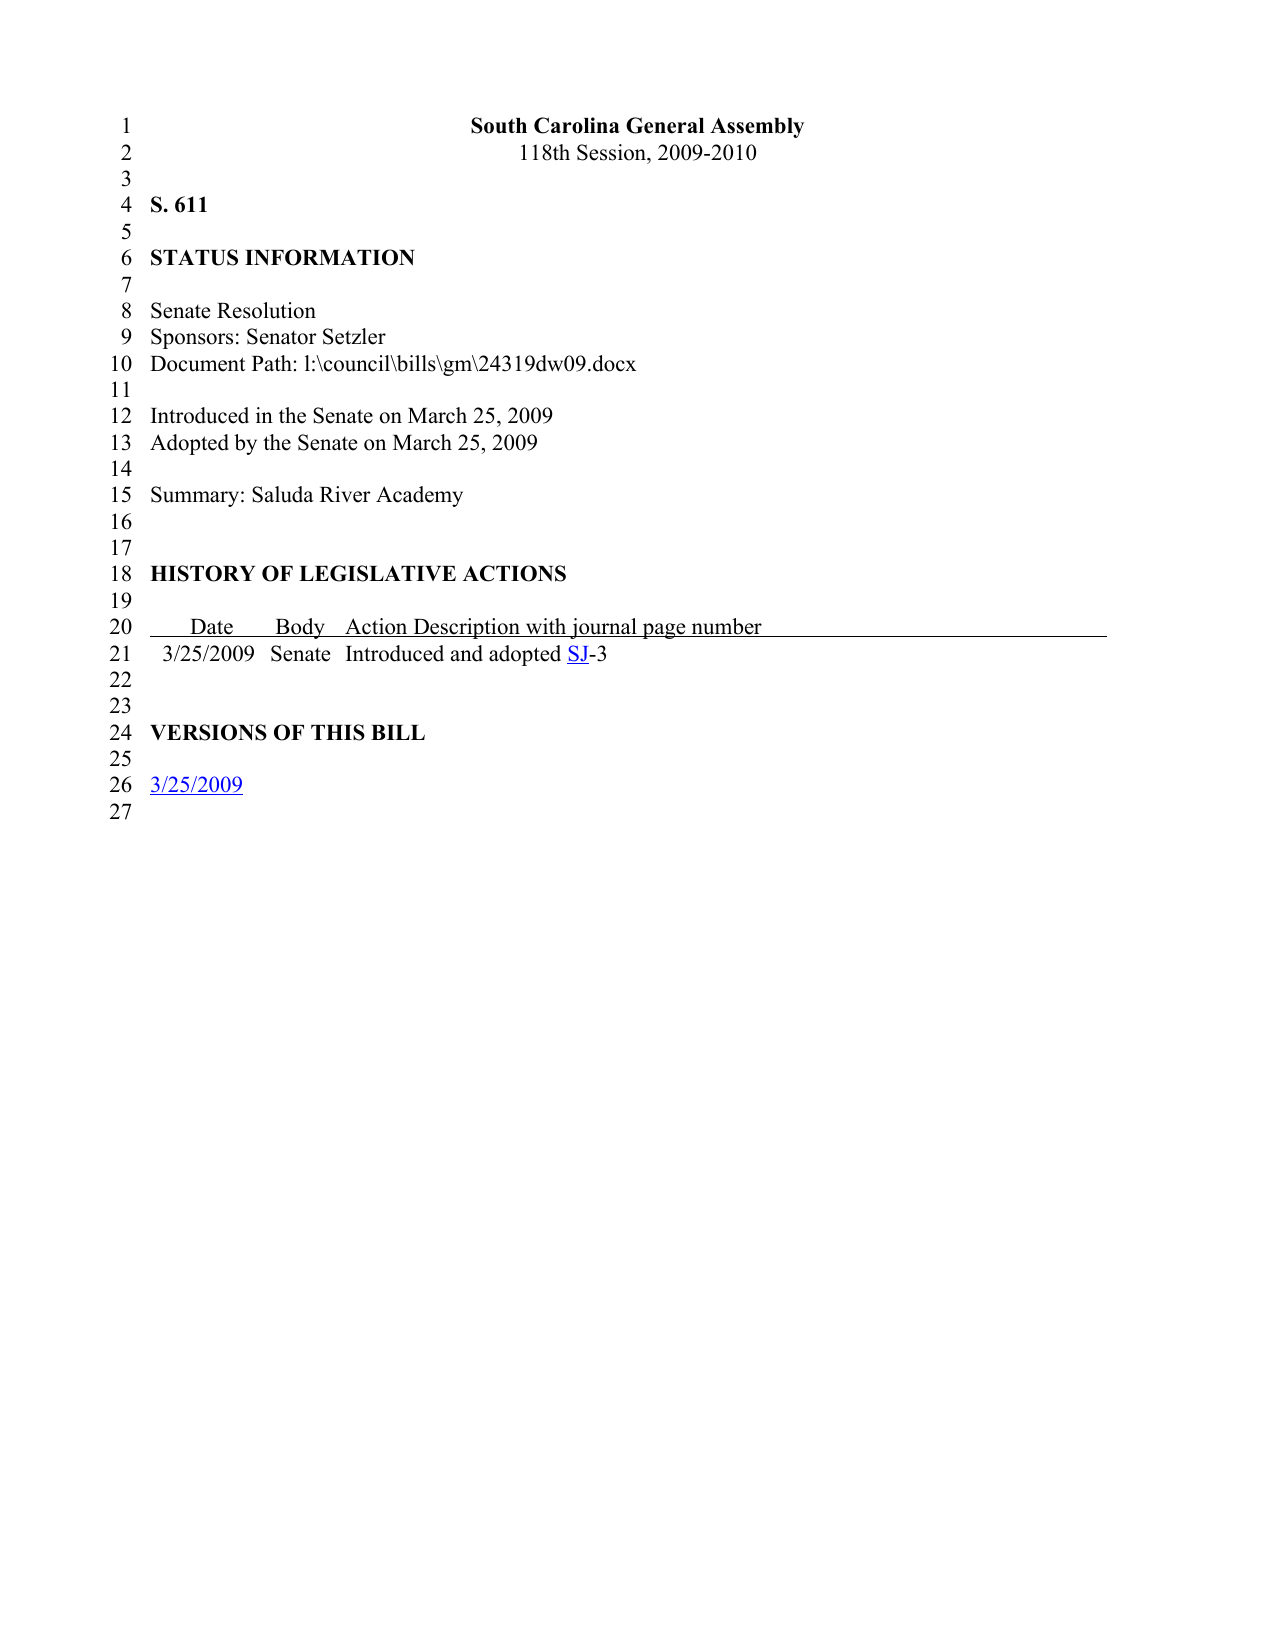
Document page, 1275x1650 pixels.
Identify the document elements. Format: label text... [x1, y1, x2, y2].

text S. 611 [150, 192, 1125, 218]
text Sponsors: Senator Setzler [150, 323, 1125, 350]
text 118th Session, 2009-2010 [150, 139, 1125, 165]
text VERSIONS OF THIS BILL [150, 719, 1125, 745]
text South Carolina General Assembly [150, 112, 1125, 139]
text Senate Resolution [150, 297, 1125, 323]
text Date Body Action Description with journal page number [150, 613, 1125, 639]
text 3/25/2009 [150, 771, 1125, 798]
text Summary: Saluda River Academy [150, 481, 1125, 508]
text HISTORY OF LEGISLATIVE ACTIONS [150, 561, 1125, 587]
text Adopted by the Senate on March 25, 2009 [150, 429, 1125, 455]
text Document Path: l:\council\bills\gm\24319dw09.docx [150, 350, 1125, 376]
text Introduced in the Senate on March 25, 2009 [150, 402, 1125, 429]
text 3/25/2009 Senate Introduced and adopted SJ-3 [150, 639, 1125, 666]
text STATUS INFORMATION [150, 244, 1125, 271]
